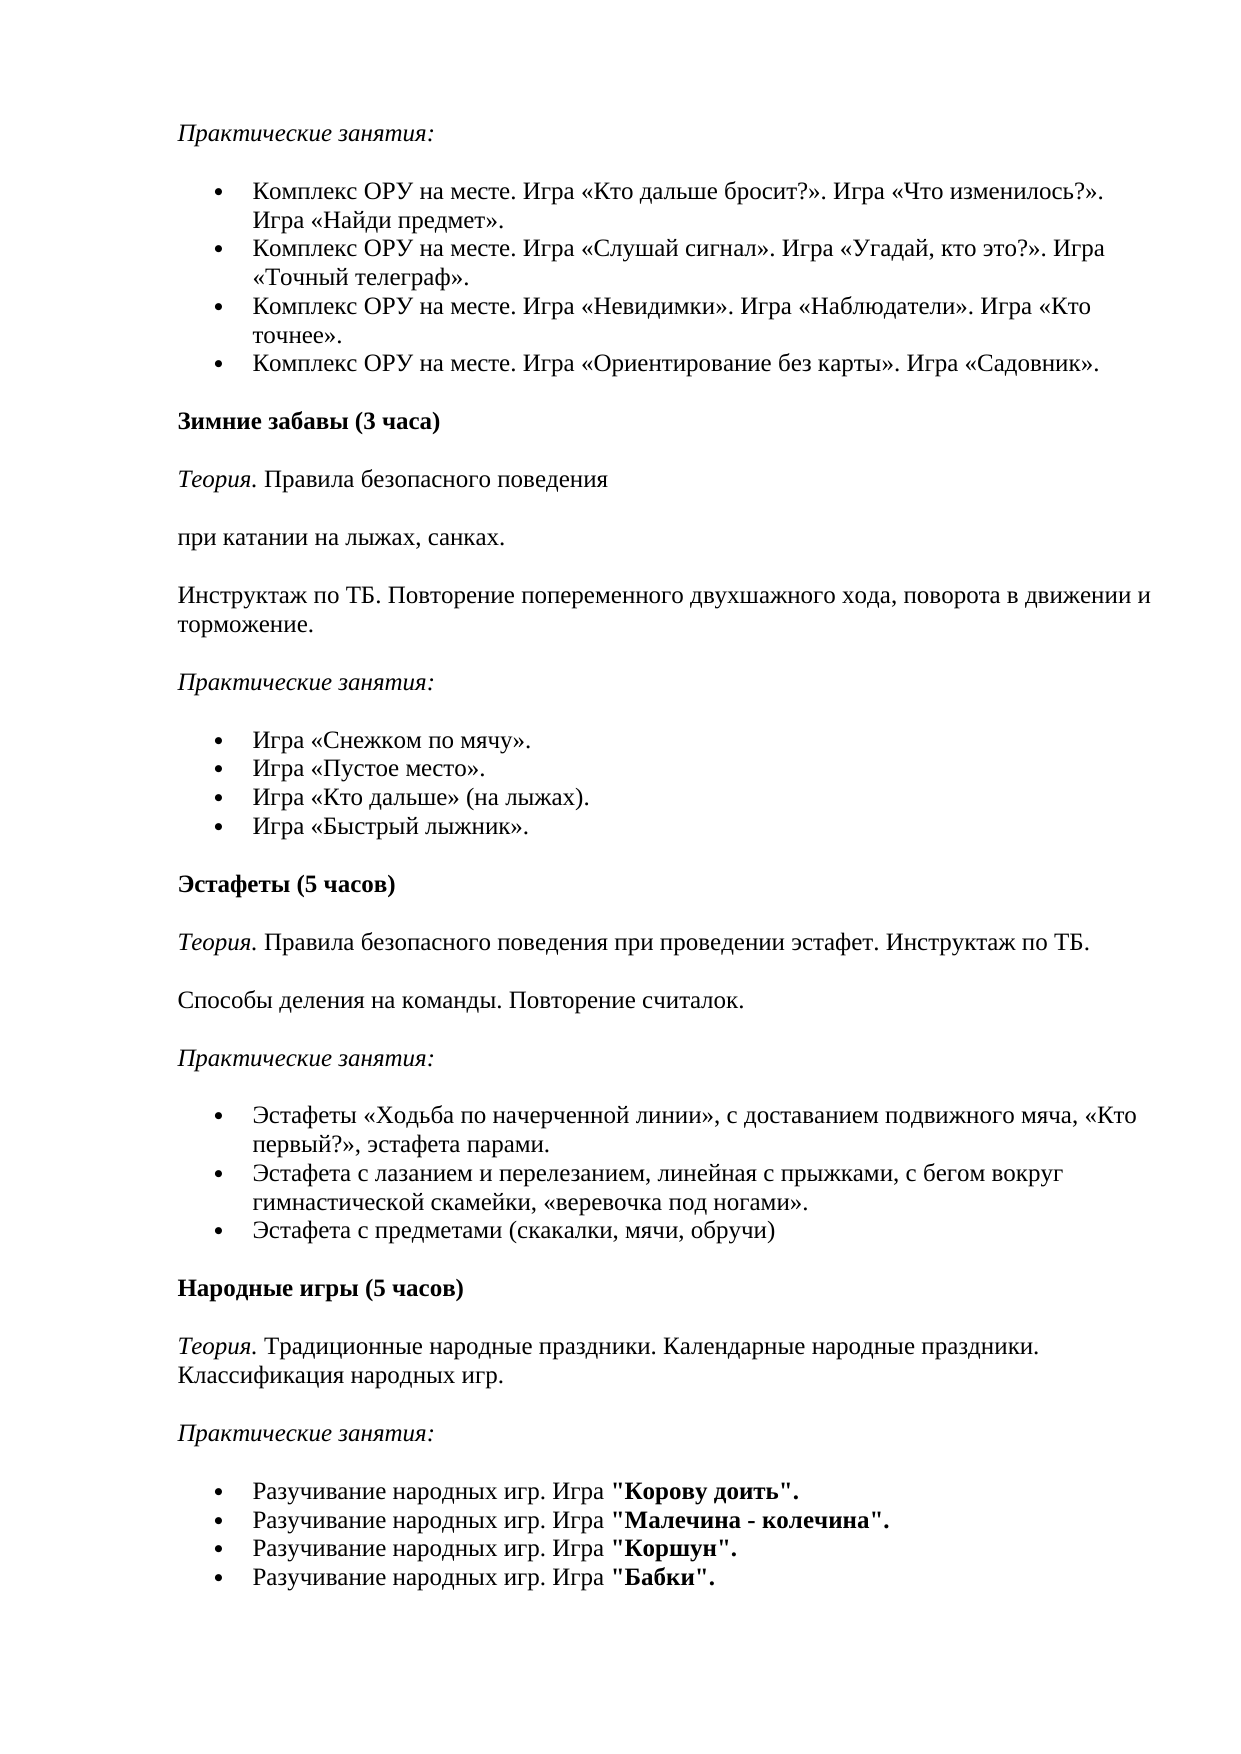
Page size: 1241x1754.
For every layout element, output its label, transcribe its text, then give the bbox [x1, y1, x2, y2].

text Зимние забавы (3 часа) [177, 406, 1152, 435]
text Теория. Правила безопасного поведения при проведении эстафет. Инструктаж по ТБ. [177, 927, 1152, 956]
list Разучивание народных игр. Игра "Бабки". [215, 1562, 1152, 1591]
list Комплекс ОРУ на месте. Игра «Ориентирование без карты». Игра «Садовник». [215, 348, 1152, 377]
list Игра «Быстрый лыжник». [215, 811, 1152, 840]
text Теория. Традиционные народные праздники. Календарные народные праздники. Классификация народных игр. [177, 1331, 1152, 1389]
text Практические занятия: [177, 118, 1152, 147]
text Теория. Правила безопасного поведения [177, 464, 1152, 493]
text Практические занятия: [177, 1043, 1152, 1071]
text Практические занятия: [177, 1418, 1152, 1447]
text Народные игры (5 часов) [177, 1273, 1152, 1302]
text при катании на лыжах, санках. [177, 522, 1152, 551]
list Игра «Пустое место». [215, 753, 1152, 782]
text Эстафеты (5 часов) [177, 869, 1152, 898]
list Разучивание народных игр. Игра "Малечина - колечина". [215, 1505, 1152, 1533]
list Игра «Снежком по мячу». [215, 725, 1152, 753]
list Комплекс ОРУ на месте. Игра «Слушай сигнал». Игра «Угадай, кто это?». Игра «Точный телеграф». [215, 233, 1152, 291]
list Эстафета с предметами (скакалки, мячи, обручи) [215, 1216, 1152, 1244]
list Игра «Кто дальше» (на лыжах). [215, 782, 1152, 811]
list Комплекс ОРУ на месте. Игра «Кто дальше бросит?». Игра «Что изменилось?». Игра «Найди предмет». [215, 176, 1152, 233]
text Практические занятия: [177, 667, 1152, 696]
list Комплекс ОРУ на месте. Игра «Невидимки». Игра «Наблюдатели». Игра «Кто точнее». [215, 291, 1152, 348]
text Инструктаж по ТБ. Повторение попеременного двухшажного хода, поворота в движении и торможение. [177, 580, 1152, 638]
list Эстафета с лазанием и перелезанием, линейная с прыжками, с бегом вокруг гимнастической скамейки, «веревочка под ногами». [215, 1158, 1152, 1216]
text Способы деления на команды. Повторение считалок. [177, 985, 1152, 1013]
list Разучивание народных игр. Игра "Корову доить". [215, 1476, 1152, 1505]
list Эстафеты «Ходьба по начерченной линии», с доставанием подвижного мяча, «Кто первый?», эстафета парами. [215, 1101, 1152, 1158]
list Разучивание народных игр. Игра "Коршун". [215, 1533, 1152, 1562]
